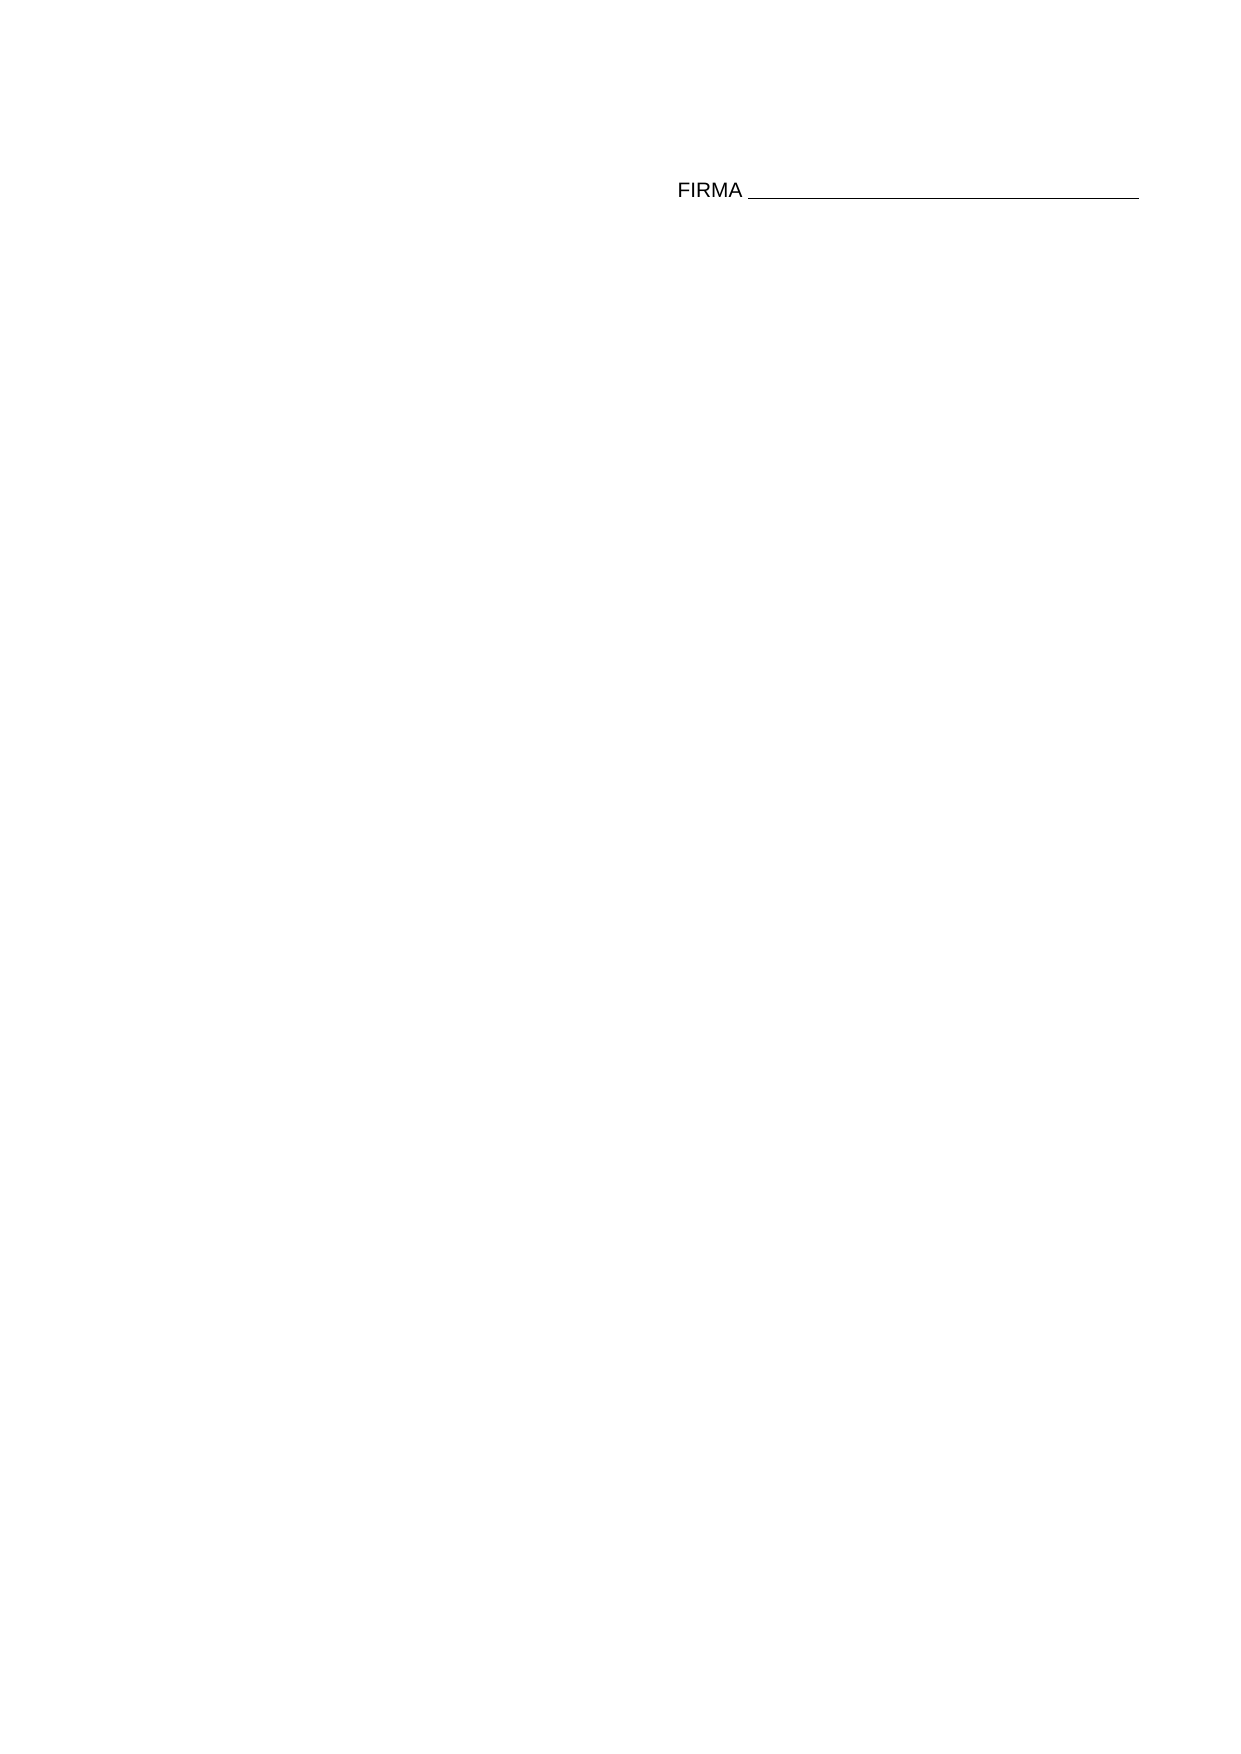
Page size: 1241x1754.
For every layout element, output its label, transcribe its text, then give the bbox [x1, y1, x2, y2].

text FIRMA [677, 177, 1090, 201]
